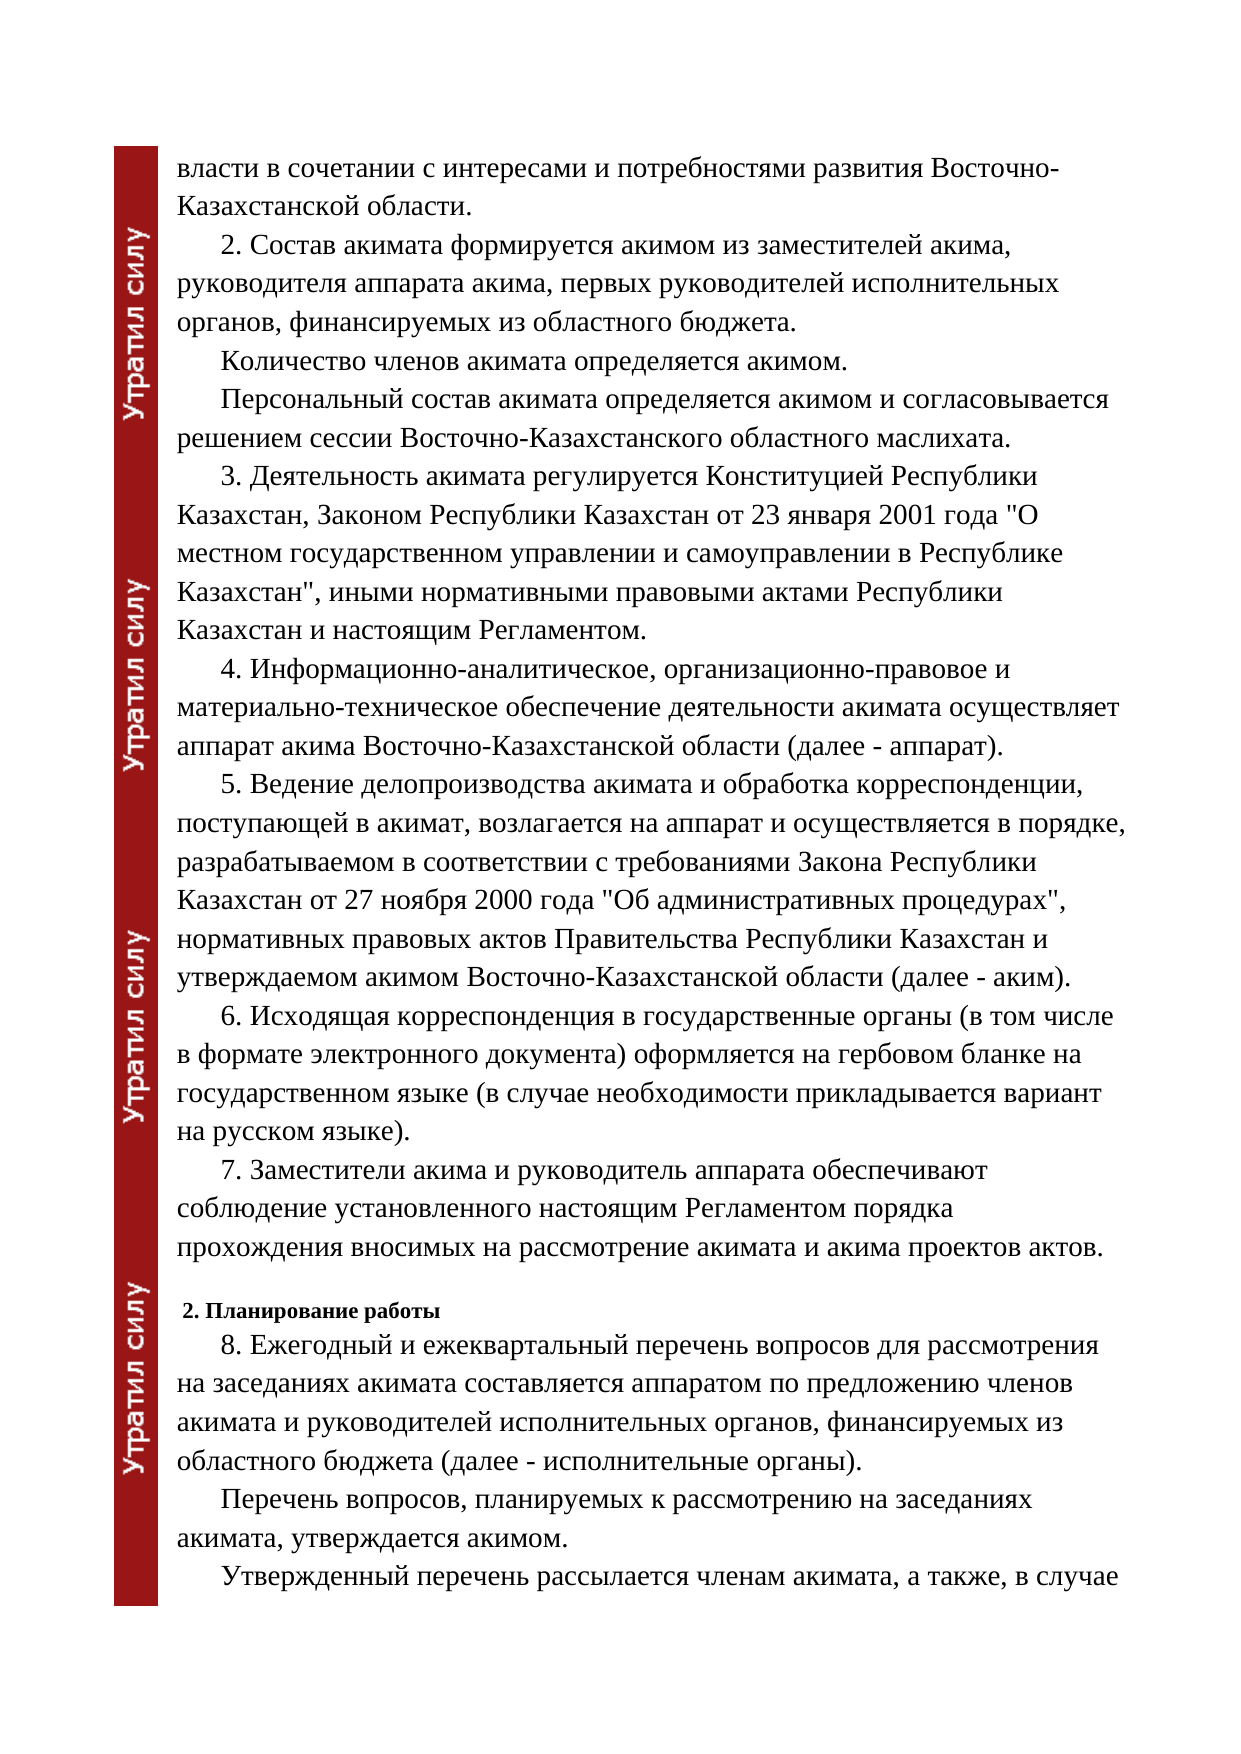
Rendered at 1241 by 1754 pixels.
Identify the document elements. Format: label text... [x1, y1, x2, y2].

picture [114, 1592, 158, 1606]
picture [114, 1323, 158, 1327]
picture [114, 146, 158, 150]
picture [114, 1293, 158, 1297]
text 2. Планирование работы [112, 1297, 1128, 1323]
